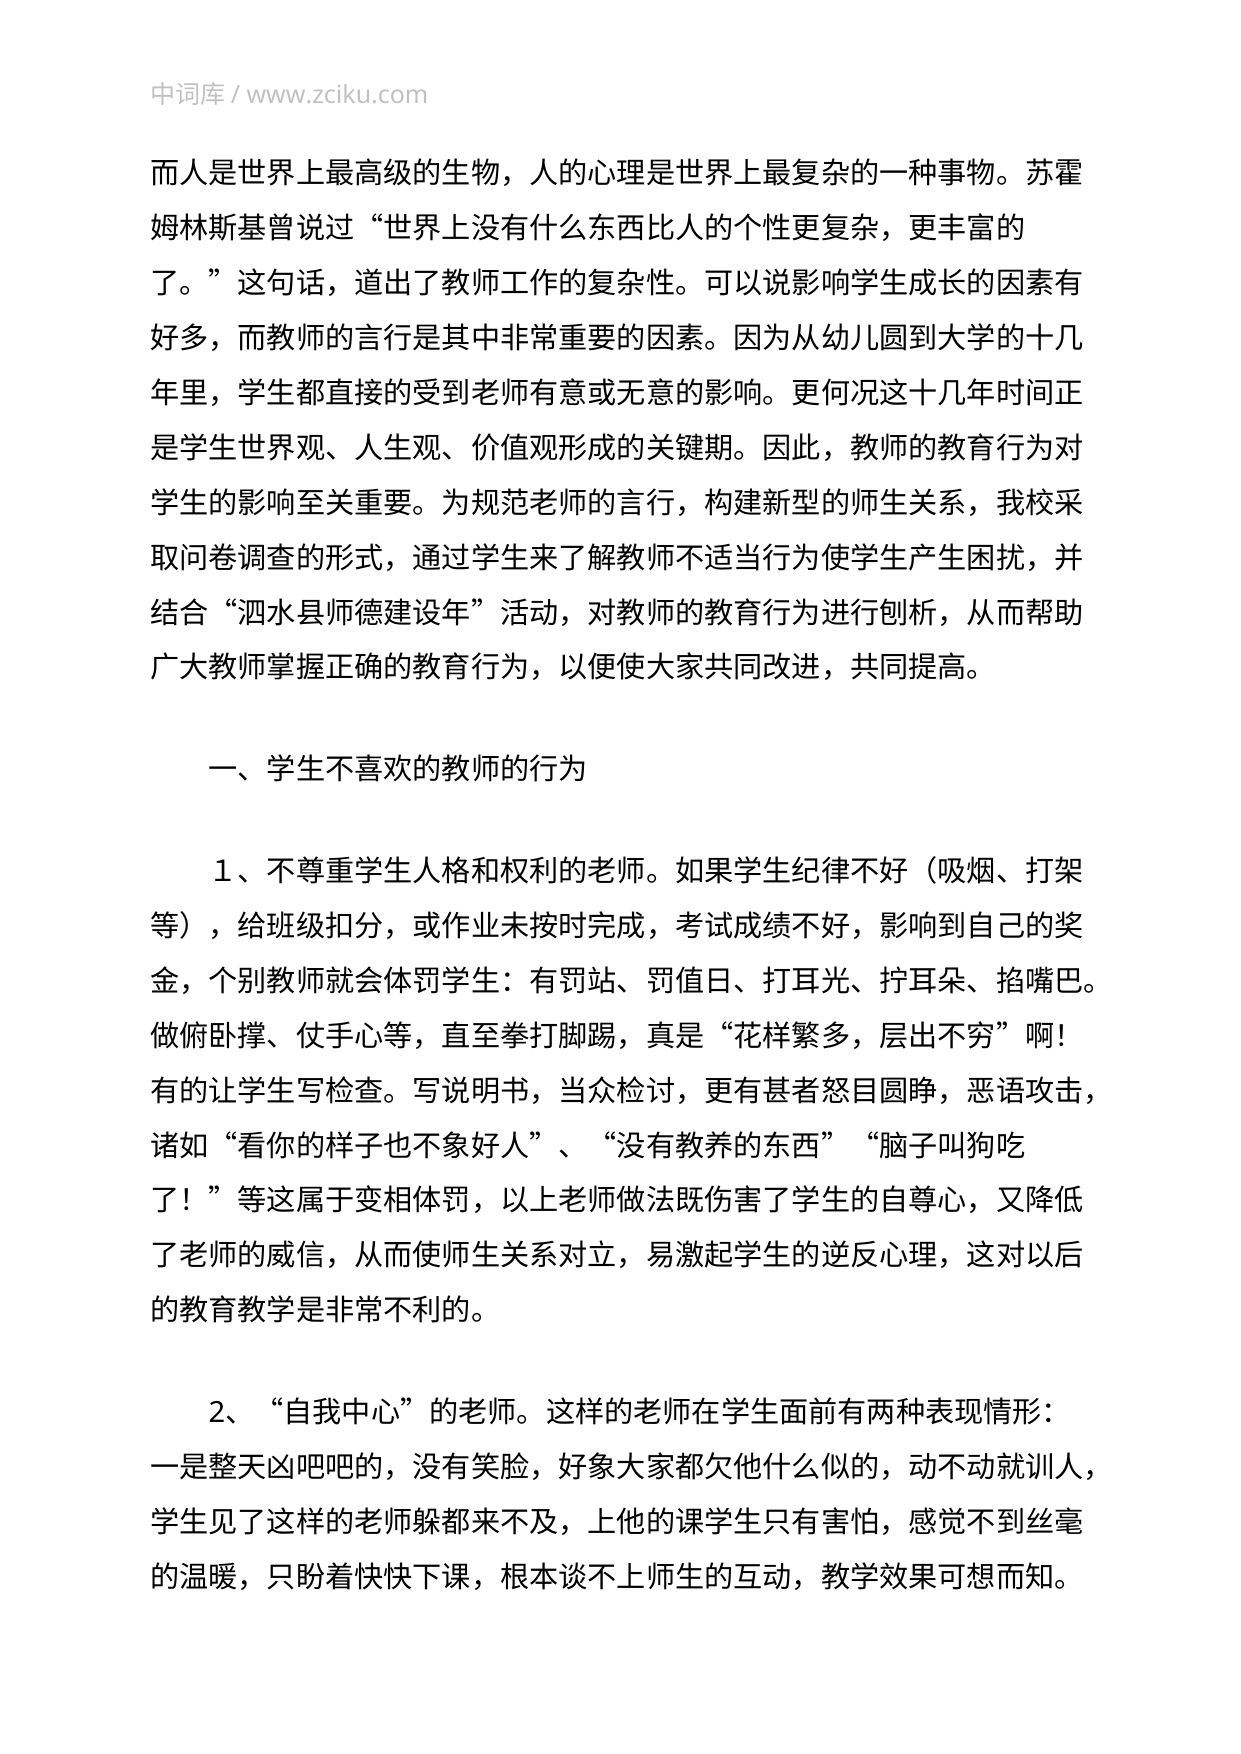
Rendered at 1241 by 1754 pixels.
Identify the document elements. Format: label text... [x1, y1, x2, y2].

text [150, 150, 1090, 686]
text １、不尊重学生人格和权利的老师。如果学生纪律不好（吸烟、打架等），给班级扣分，或作业未按时完成，考试成绩不好，影响到自己的奖金，个别教师就会体罚学生：有罚站、罚值日、打耳光、拧耳朵、掐嘴巴。做俯卧撑、仗手心等，直至拳打脚踢，真是“花样繁多，层出不穷”啊！有的让学生写检查。写说明书，当众检讨，更有甚者怒目圆睁，恶语攻击，诸如“看你的样子也不象好人”、“没有教养的东西”“脑子叫狗吃了！”等这属于变相体罚，以上老师做法既伤害了学生的自尊心，又降低了老师的威信，从而使师生关系对立，易激起学生的逆反心理，这对以后的教育教学是非常不利的。 [150, 848, 1090, 1329]
text 一、学生不喜欢的教师的行为 [150, 746, 1090, 788]
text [150, 1388, 1090, 1596]
